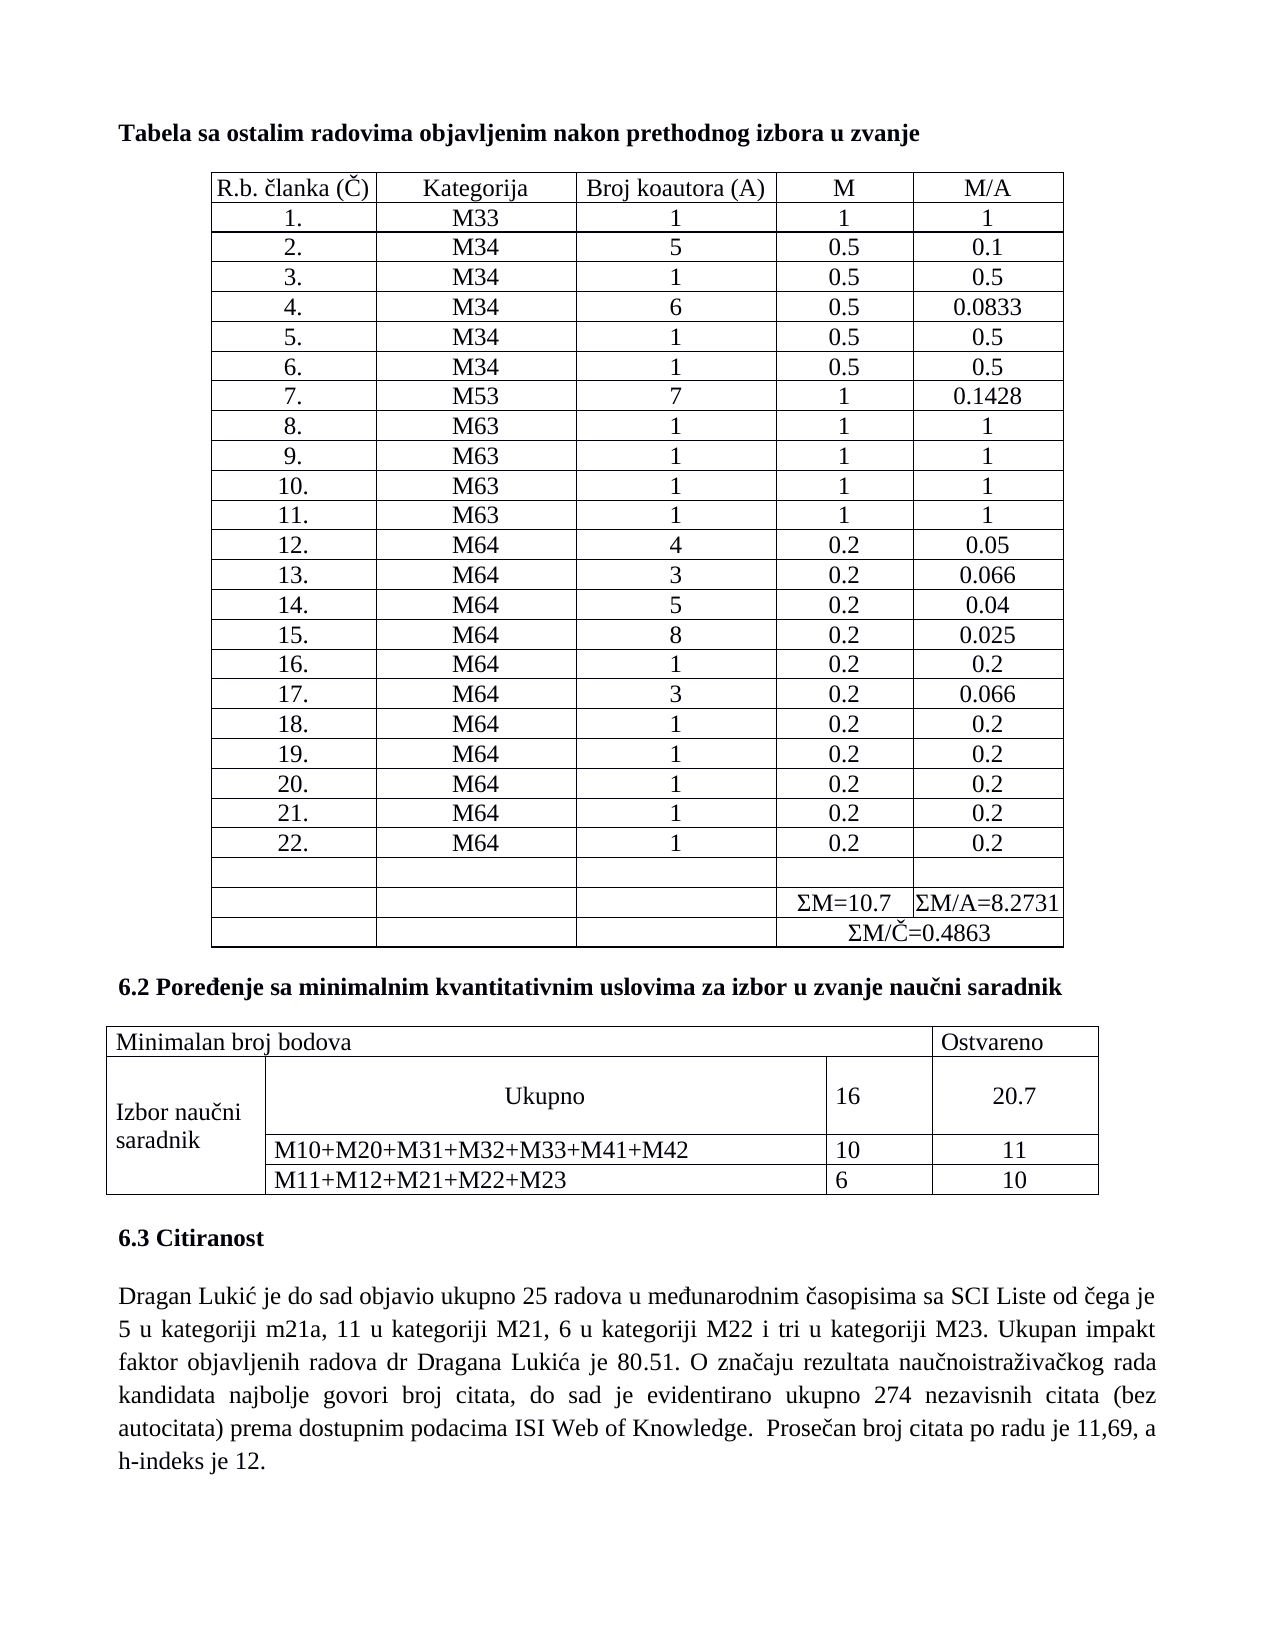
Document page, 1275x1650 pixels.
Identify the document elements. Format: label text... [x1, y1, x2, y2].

table_cell 0.05 [914, 530, 1063, 559]
table_cell 0.2 [777, 709, 913, 738]
table_cell 8. [212, 411, 376, 440]
table_cell M64 [377, 679, 576, 708]
table_cell Ukupno [266, 1057, 826, 1134]
table_cell 10. [212, 471, 376, 499]
table_cell M64 [377, 739, 576, 768]
table_cell M10+M20+M31+M32+M33+M41+M42 [266, 1135, 826, 1164]
table_cell [577, 888, 776, 917]
table_cell 1 [777, 411, 913, 440]
table_cell 1 [577, 828, 776, 857]
table_cell [777, 858, 913, 887]
table_cell 0.066 [914, 560, 1063, 589]
table_cell Izbor naučni saradnik [107, 1057, 265, 1193]
table_cell 1 [577, 799, 776, 827]
table_cell 1 [577, 739, 776, 768]
table_cell 5 [577, 590, 776, 619]
table_cell 0.2 [914, 799, 1063, 827]
table_cell 0.2 [777, 590, 913, 619]
table_cell 20. [212, 769, 376, 797]
table_cell 0.04 [914, 590, 1063, 619]
table_cell 2. [212, 233, 376, 261]
table_cell M64 [377, 620, 576, 648]
table_cell 16 [827, 1057, 932, 1134]
table_cell 0.066 [914, 679, 1063, 708]
table_cell M11+M12+M21+M22+M23 [266, 1165, 826, 1193]
table_cell M34 [377, 262, 576, 291]
table_cell 13. [212, 560, 376, 589]
table_cell M34 [377, 292, 576, 321]
table_cell 1 [777, 501, 913, 529]
table_cell 4. [212, 292, 376, 321]
table_cell 21. [212, 799, 376, 827]
table_cell 0.2 [914, 769, 1063, 797]
table_cell 16. [212, 650, 376, 678]
table_cell 0.2 [777, 679, 913, 708]
table_cell ΣM=10.7 [777, 888, 913, 917]
table_cell 0.2 [914, 739, 1063, 768]
table_cell M63 [377, 501, 576, 529]
text 6.3 Citiranost [118, 1223, 1157, 1252]
table_cell 7. [212, 381, 376, 410]
table_cell 0.2 [777, 620, 913, 648]
table_cell 0.2 [914, 650, 1063, 678]
table_cell 1 [577, 203, 776, 231]
table_cell 11 [933, 1135, 1098, 1164]
table_header M [777, 173, 913, 202]
table_cell 1 [577, 441, 776, 470]
table_header Kategorija [377, 173, 576, 202]
table_cell [914, 858, 1063, 887]
table_header M/A [914, 173, 1063, 202]
table_cell M63 [377, 471, 576, 499]
table_cell [577, 918, 776, 946]
table_cell 0.2 [777, 799, 913, 827]
table_cell 3 [577, 679, 776, 708]
table_cell 6. [212, 352, 376, 380]
table_cell 0.2 [777, 530, 913, 559]
table_cell 1 [777, 471, 913, 499]
table_cell [377, 918, 576, 946]
table_cell 0.2 [777, 739, 913, 768]
table_cell 1 [577, 352, 776, 380]
table_cell 0.2 [777, 560, 913, 589]
table_cell 12. [212, 530, 376, 559]
table_cell 0.2 [914, 709, 1063, 738]
table_cell M34 [377, 322, 576, 351]
table_cell 18. [212, 709, 376, 738]
table_cell 6 [577, 292, 776, 321]
table_cell M33 [377, 203, 576, 231]
table_cell 0.5 [914, 322, 1063, 351]
table_cell 5. [212, 322, 376, 351]
table_cell M64 [377, 560, 576, 589]
table_cell 0.5 [777, 233, 913, 261]
table_cell [377, 858, 576, 887]
table_cell 0.5 [914, 352, 1063, 380]
table_cell 1 [577, 501, 776, 529]
table_cell 22. [212, 828, 376, 857]
table_cell 10 [827, 1135, 932, 1164]
table_cell 1 [777, 441, 913, 470]
table_cell 1 [914, 501, 1063, 529]
table_cell M63 [377, 441, 576, 470]
table_cell 4 [577, 530, 776, 559]
table_cell [577, 858, 776, 887]
table_cell M64 [377, 709, 576, 738]
table_cell ΣM/Č=0.4863 [777, 918, 1063, 946]
text 6.2 Poređenje sa minimalnim kvantitativnim uslovima za izbor u zvanje naučni saradnik [118, 972, 1157, 1001]
table_cell 0.025 [914, 620, 1063, 648]
table_cell 0.5 [777, 262, 913, 291]
table_cell 17. [212, 679, 376, 708]
table_cell M64 [377, 530, 576, 559]
table_cell 0.2 [914, 828, 1063, 857]
table_cell M34 [377, 352, 576, 380]
table_cell M64 [377, 828, 576, 857]
table_cell 14. [212, 590, 376, 619]
table_cell 0.5 [914, 262, 1063, 291]
table_cell 1 [577, 709, 776, 738]
table_cell 1 [577, 322, 776, 351]
table_cell 19. [212, 739, 376, 768]
table_cell [212, 918, 376, 946]
table_cell 11. [212, 501, 376, 529]
table_cell 20.7 [933, 1057, 1098, 1134]
table_cell 8 [577, 620, 776, 648]
table_cell 0.5 [777, 322, 913, 351]
table_cell 6 [827, 1165, 932, 1193]
table_cell 1 [577, 411, 776, 440]
table_cell 1. [212, 203, 376, 231]
table_cell 1 [914, 411, 1063, 440]
table_cell M53 [377, 381, 576, 410]
table_cell 7 [577, 381, 776, 410]
table_cell M34 [377, 233, 576, 261]
text Dragan Lukić je do sad objavio ukupno 25 radova u međunarodnim časopisima sa SCI Liste od čega je 5 u kategoriji m21a, 11 u kategoriji M21, 6 u kategoriji M22 i tri u kategoriji M23. Ukupan impakt faktor objavljenih radova dr Dragana Lukića je 80.51. O značaju rezultata naučnoistraživačkog rada kandidata najbolje govori broj citata, do sad je evidentirano ukupno 274 nezavisnih citata (bez autocitata) prema dostupnim podacima ISI Web of Knowledge. Prosečan broj citata po radu je 11,69, a h-indeks je 12. [118, 1281, 1157, 1475]
table_cell [212, 888, 376, 917]
table_cell M64 [377, 590, 576, 619]
table_cell 0.0833 [914, 292, 1063, 321]
table_cell 0.2 [777, 650, 913, 678]
table_cell 1 [577, 471, 776, 499]
table_header Minimalan broj bodova [107, 1027, 932, 1056]
table_header R.b. članka (Č) [212, 173, 376, 202]
table_cell M64 [377, 799, 576, 827]
table_header Ostvareno [933, 1027, 1098, 1056]
table_cell ΣM/A=8.2731 [914, 888, 1063, 917]
table_cell 0.5 [777, 352, 913, 380]
table_header Broj koautora (A) [577, 173, 776, 202]
table_cell M64 [377, 650, 576, 678]
table_cell 0.2 [777, 828, 913, 857]
table_cell 1 [577, 650, 776, 678]
table_cell 0.1428 [914, 381, 1063, 410]
table_cell 15. [212, 620, 376, 648]
text Tabela sa ostalim radovima objavljenim nakon prethodnog izbora u zvanje [118, 118, 1157, 147]
table_cell 0.5 [777, 292, 913, 321]
table_cell [212, 858, 376, 887]
table_cell 3 [577, 560, 776, 589]
table_cell 3. [212, 262, 376, 291]
table_cell M63 [377, 411, 576, 440]
table_cell M64 [377, 769, 576, 797]
table_cell 1 [914, 441, 1063, 470]
table_cell 1 [914, 471, 1063, 499]
table_cell 1 [777, 381, 913, 410]
table_cell 1 [914, 203, 1063, 231]
table_cell 9. [212, 441, 376, 470]
table_cell 10 [933, 1165, 1098, 1193]
table_cell 1 [777, 203, 913, 231]
table_cell 1 [577, 262, 776, 291]
table_cell 0.1 [914, 233, 1063, 261]
table_cell 5 [577, 233, 776, 261]
table_cell 1 [577, 769, 776, 797]
table_cell 0.2 [777, 769, 913, 797]
table_cell [377, 888, 576, 917]
